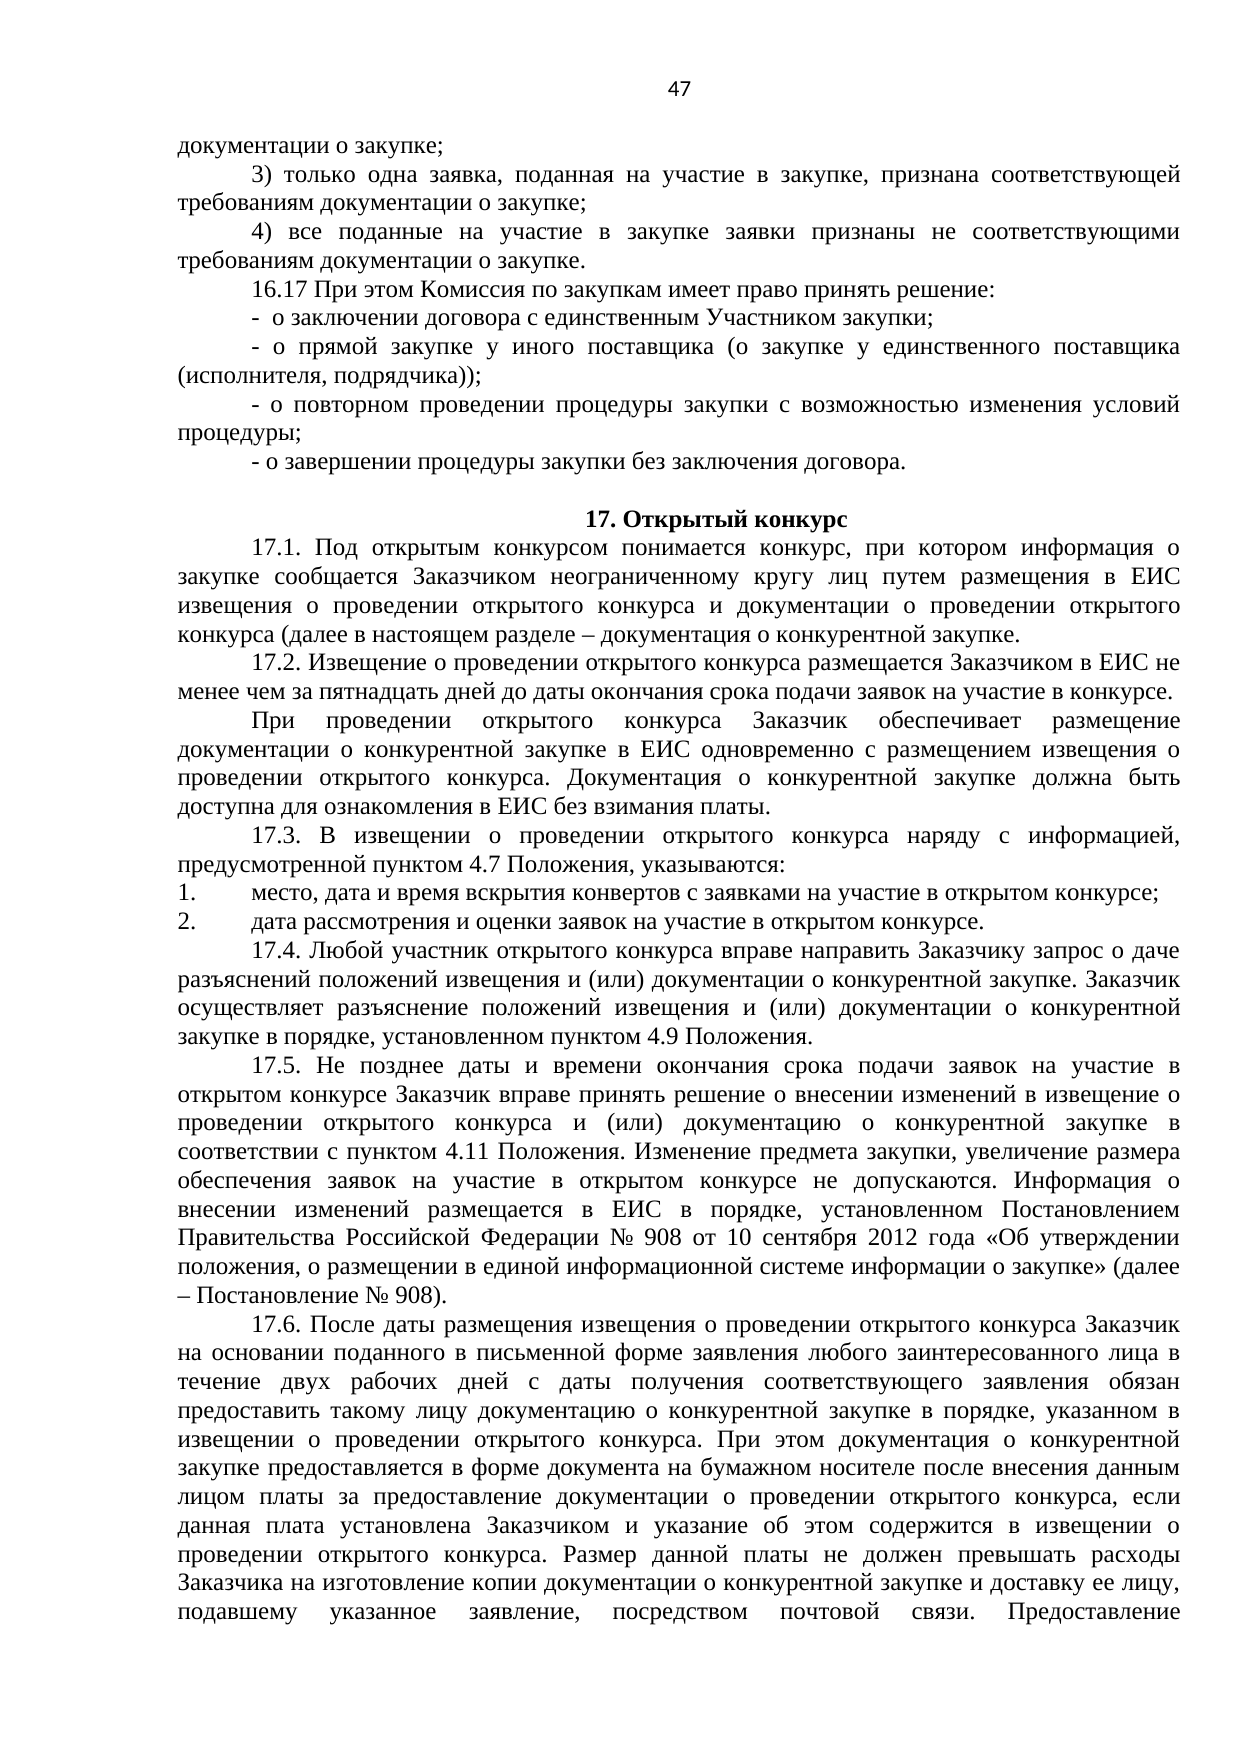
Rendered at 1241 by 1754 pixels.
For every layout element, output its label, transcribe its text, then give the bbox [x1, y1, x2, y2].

text 17. Открытый конкурс [177, 504, 1181, 532]
list 3) только одна заявка, поданная на участие в закупке, признана соответствующей требованиям документации о закупке; [177, 159, 1181, 216]
list - о повторном проведении процедуры закупки с возможностью изменения условий процедуры; [177, 389, 1181, 446]
list - о завершении процедуры закупки без заключения договора. [177, 446, 1181, 475]
list 17.4. Любой участник открытого конкурса вправе направить Заказчику запрос о даче разъяснений положений извещения и (или) документации о конкурентной закупке. Заказчик осуществляет разъяснение положений извещения и (или) документации о конкурентной закупке в порядке, установленном пунктом 4.9 Положения. [177, 935, 1181, 1050]
list 17.1. Под открытым конкурсом понимается конкурс, при котором информация о закупке сообщается Заказчиком неограниченному кругу лиц путем размещения в ЕИС извещения о проведении открытого конкурса и документации о проведении открытого конкурса (далее в настоящем разделе – документация о конкурентной закупке. [177, 532, 1181, 647]
list 17.2. Извещение о проведении открытого конкурса размещается Заказчиком в ЕИС не менее чем за пятнадцать дней до даты окончания срока подачи заявок на участие в конкурсе. [177, 647, 1181, 705]
list 16.17 При этом Комиссия по закупкам имеет право принять решение: [177, 274, 1181, 302]
list При проведении открытого конкурса Заказчик обеспечивает размещение документации о конкурентной закупке в ЕИС одновременно с размещением извещения о проведении открытого конкурса. Документация о конкурентной закупке должна быть доступна для ознакомления в ЕИС без взимания платы. [177, 705, 1181, 820]
list 17.3. В извещении о проведении открытого конкурса наряду с информацией, предусмотренной пунктом 4.7 Положения, указываются: [177, 820, 1181, 877]
list 17.5. Не позднее даты и времени окончания срока подачи заявок на участие в открытом конкурсе Заказчик вправе принять решение о внесении изменений в извещение о проведении открытого конкурса и (или) документацию о конкурентной закупке в соответствии с пунктом 4.11 Положения. Изменение предмета закупки, увеличение размера обеспечения заявок на участие в открытом конкурсе не допускаются. Информация о внесении изменений размещается в ЕИС в порядке, установленном Постановлением Правительства Российской Федерации № 908 от 10 сентября 2012 года «Об утверждении положения, о размещении в единой информационной системе информации о закупке» (далее – Постановление № 908). [177, 1050, 1181, 1309]
list - о заключении договора с единственным Участником закупки; [177, 302, 1181, 331]
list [177, 130, 1181, 159]
list 4) все поданные на участие в закупке заявки признаны не соответствующими требованиям документации о закупке. [177, 216, 1181, 274]
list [177, 1309, 1181, 1625]
list место, дата и время вскрытия конвертов с заявками на участие в открытом конкурсе; [177, 877, 1181, 906]
list - о прямой закупке у иного поставщика (о закупке у единственного поставщика (исполнителя, подрядчика)); [177, 331, 1181, 389]
list дата рассмотрения и оценки заявок на участие в открытом конкурсе. [177, 906, 1181, 935]
